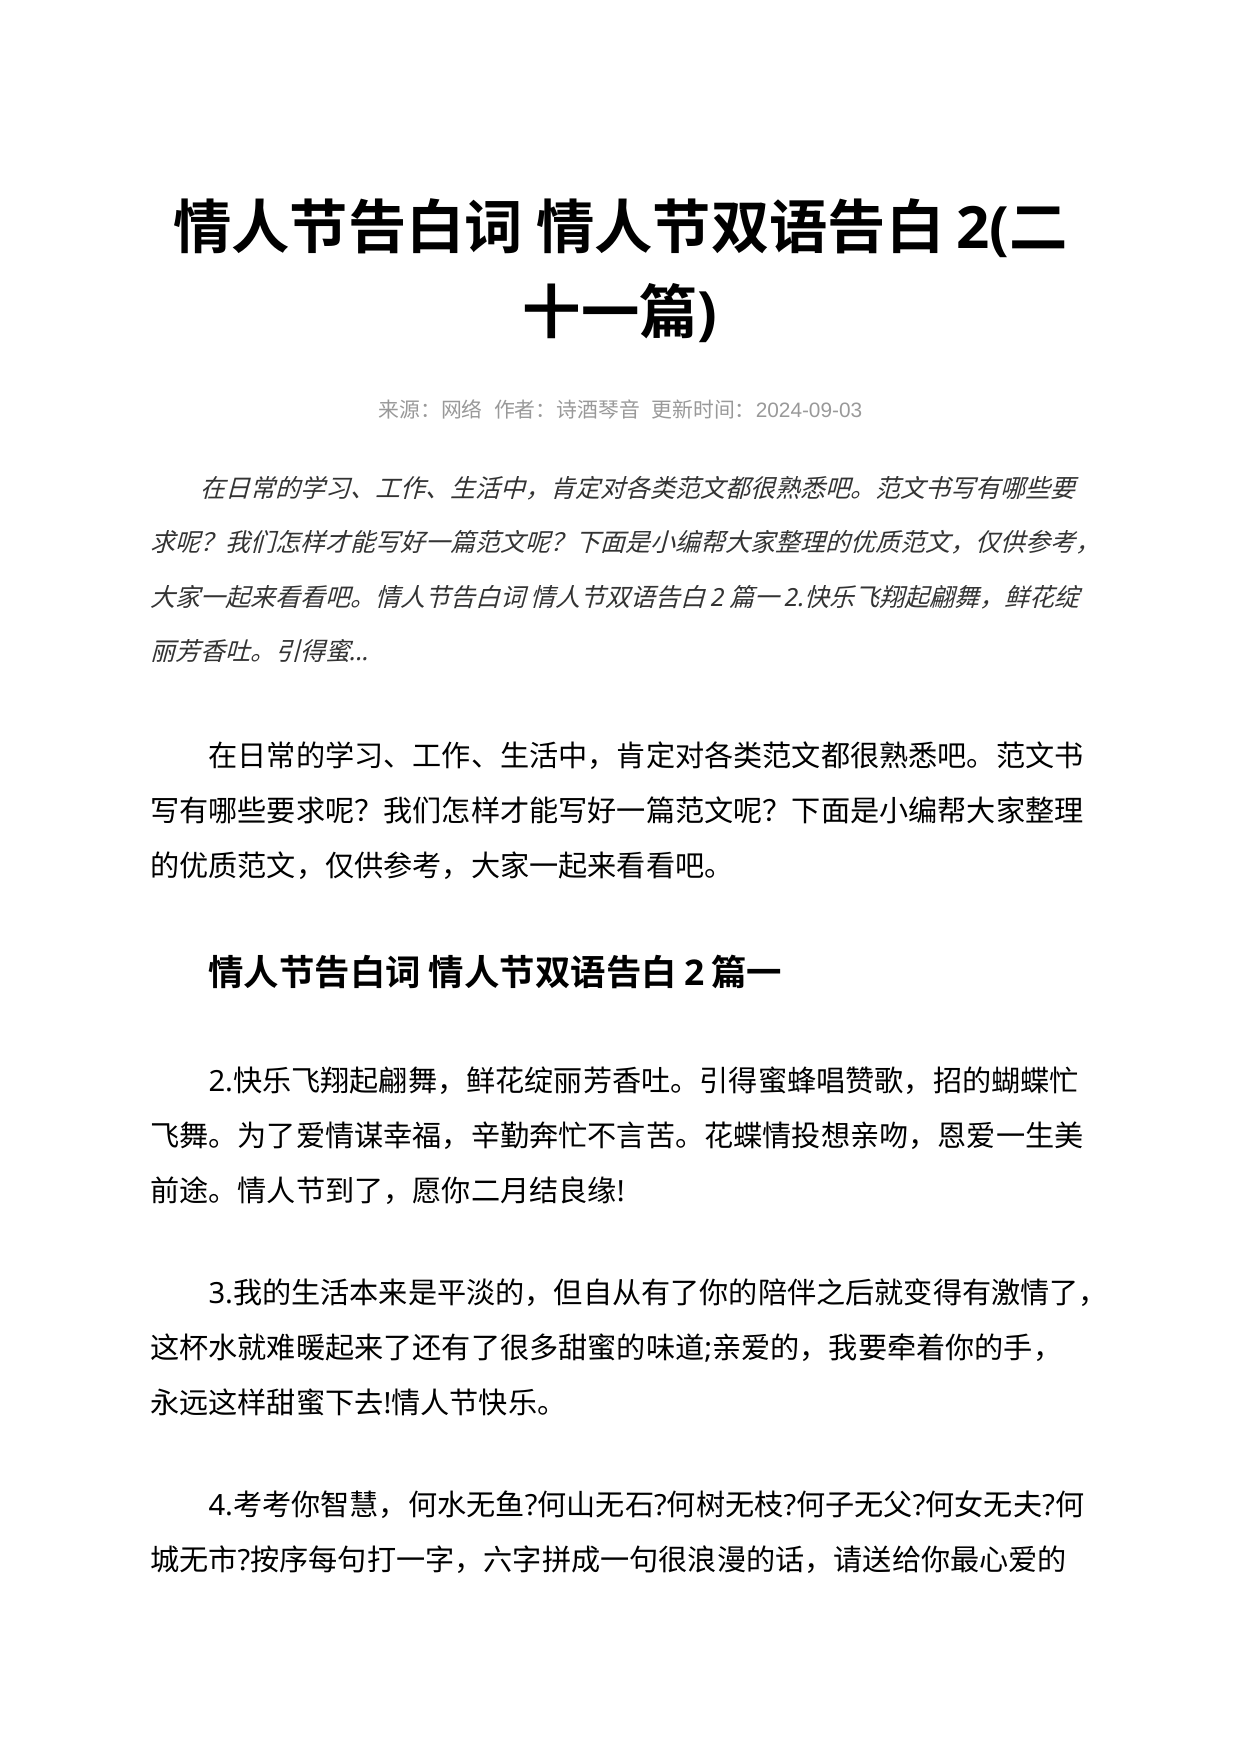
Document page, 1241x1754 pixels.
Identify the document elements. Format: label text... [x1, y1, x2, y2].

text 在日常的学习、工作、生活中，肯定对各类范文都很熟悉吧。范文书写有哪些要求呢？我们怎样才能写好一篇范文呢？下面是小编帮大家整理的优质范文，仅供参考，大家一起来看看吧。 [150, 733, 1090, 885]
subtitle 情人节告白词 情人节双语告白2(二十一篇) [150, 181, 1090, 351]
text 情人节告白词 情人节双语告白2篇一 [150, 944, 1090, 996]
text 3.我的生活本来是平淡的，但自从有了你的陪伴之后就变得有激情了，这杯水就难暖起来了还有了很多甜蜜的味道;亲爱的，我要牵着你的手，永远这样甜蜜下去!情人节快乐。 [150, 1270, 1090, 1422]
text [150, 1482, 1090, 1579]
text 2.快乐飞翔起翩舞，鲜花绽丽芳香吐。引得蜜蜂唱赞歌，招的蝴蝶忙飞舞。为了爱情谋幸福，辛勤奔忙不言苦。花蝶情投想亲吻，恩爱一生美前途。情人节到了，愿你二月结良缘! [150, 1058, 1090, 1210]
text 在日常的学习、工作、生活中，肯定对各类范文都很熟悉吧。范文书写有哪些要求呢？我们怎样才能写好一篇范文呢？下面是小编帮大家整理的优质范文，仅供参考，大家一起来看看吧。情人节告白词 情人节双语告白2篇一2.快乐飞翔起翩舞，鲜花绽丽芳香吐。引得蜜... [150, 468, 1090, 668]
text 来源：网络 作者：诗酒琴音 更新时间：2024-09-03 [150, 398, 1090, 422]
